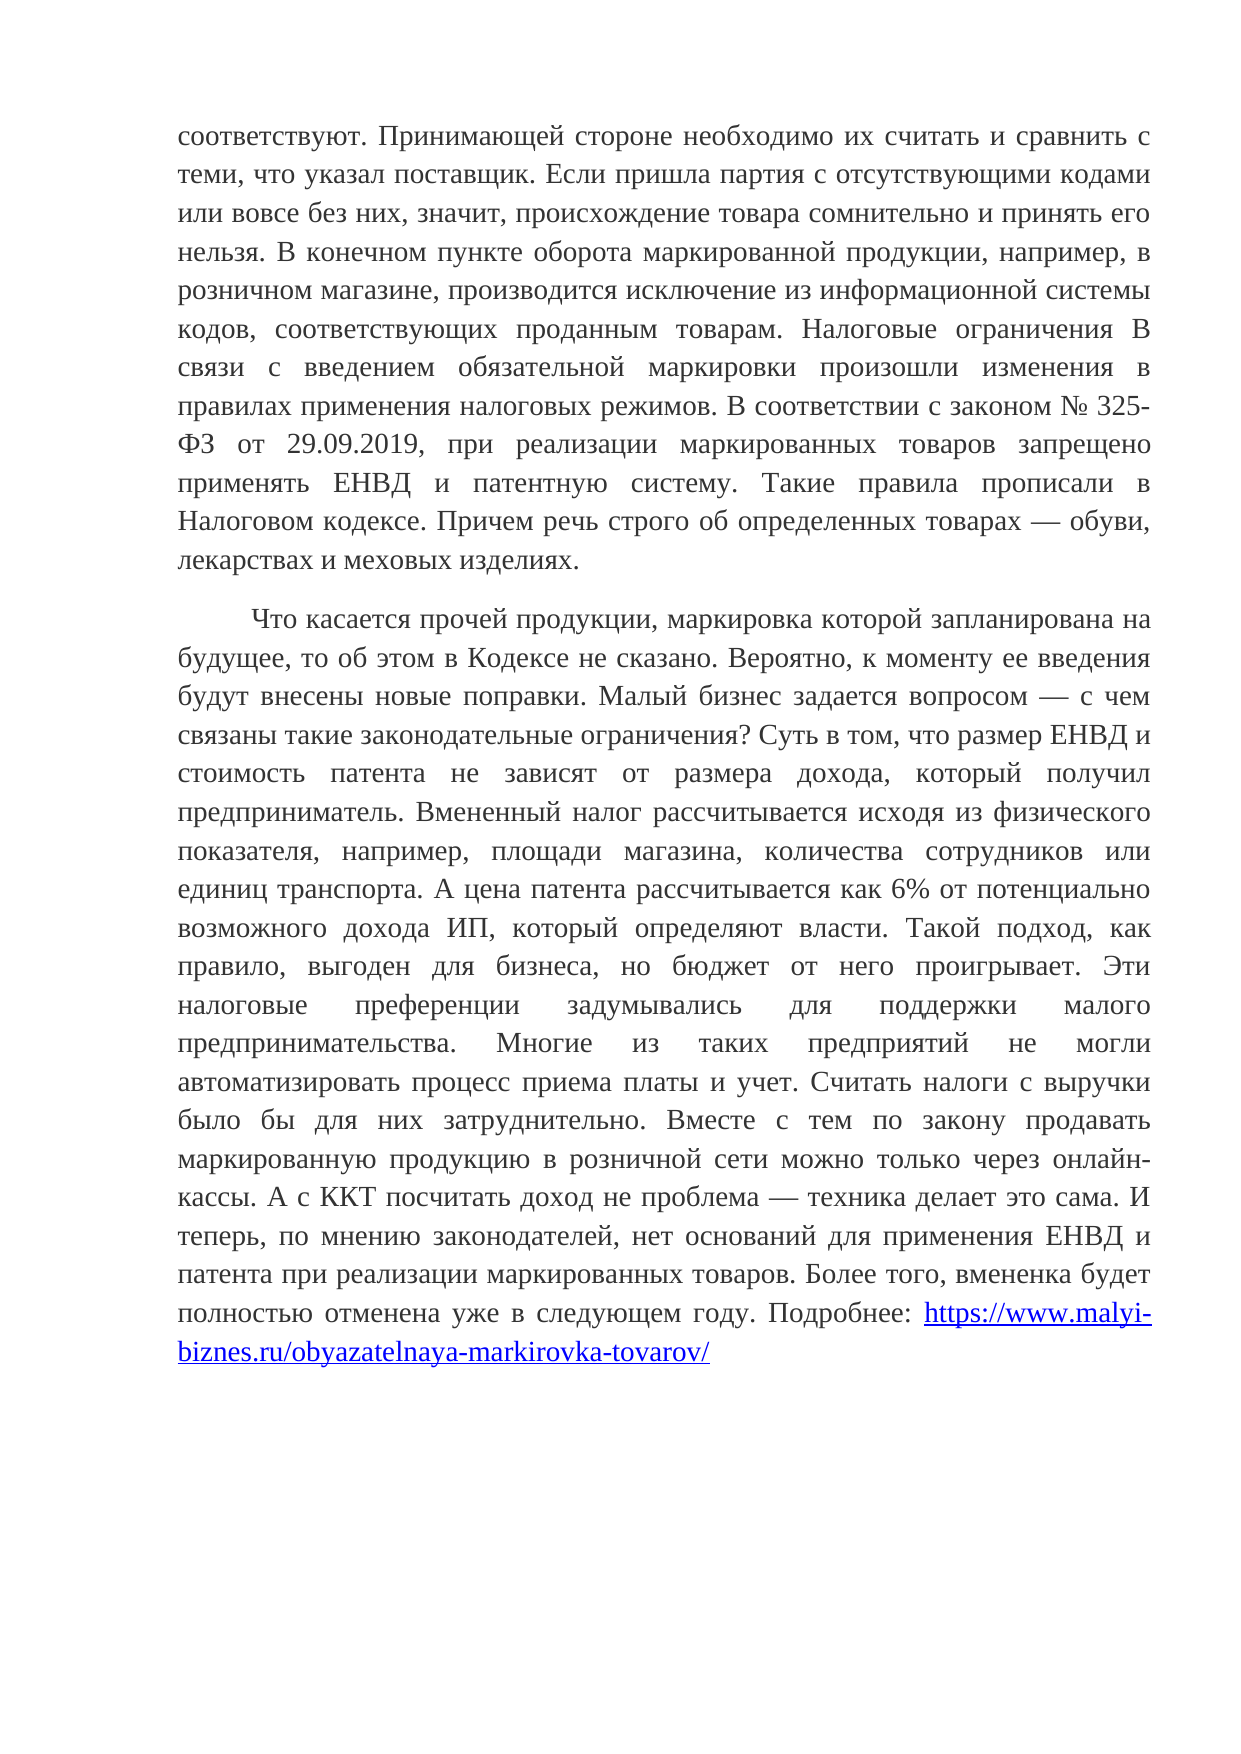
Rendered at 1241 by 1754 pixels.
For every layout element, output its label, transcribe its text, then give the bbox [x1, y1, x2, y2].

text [177, 118, 1152, 576]
text Что касается прочей продукции, маркировка которой запланирована на будущее, то об этом в Кодексе не сказано. Вероятно, к моменту ее введения будут внесены новые поправки. Малый бизнес задается вопросом — с чем связаны такие законодательные ограничения? Суть в том, что размер ЕНВД и стоимость патента не зависят от размера дохода, который получил предприниматель. Вмененный налог рассчитывается исходя из физического показателя, например, площади магазина, количества сотрудников или единиц транспорта. А цена патента рассчитывается как 6% от потенциально возможного дохода ИП, который определяют власти. Такой подход, как правило, выгоден для бизнеса, но бюджет от него проигрывает. Эти налоговые преференции задумывались для поддержки малого предпринимательства. Многие из таких предприятий не могли автоматизировать процесс приема платы и учет. Считать налоги с выручки было бы для них затруднительно. Вместе с тем по закону продавать маркированную продукцию в розничной сети можно только через онлайн-кассы. А с ККТ посчитать доход не проблема — техника делает это сама. И теперь, по мнению законодателей, нет оснований для применения ЕНВД и патента при реализации маркированных товаров. Более того, вмененка будет полностью отменена уже в следующем году. Подробнее: https://www.malyi-biznes.ru/obyazatelnaya-markirovka-tovarov/ [177, 601, 1152, 1367]
